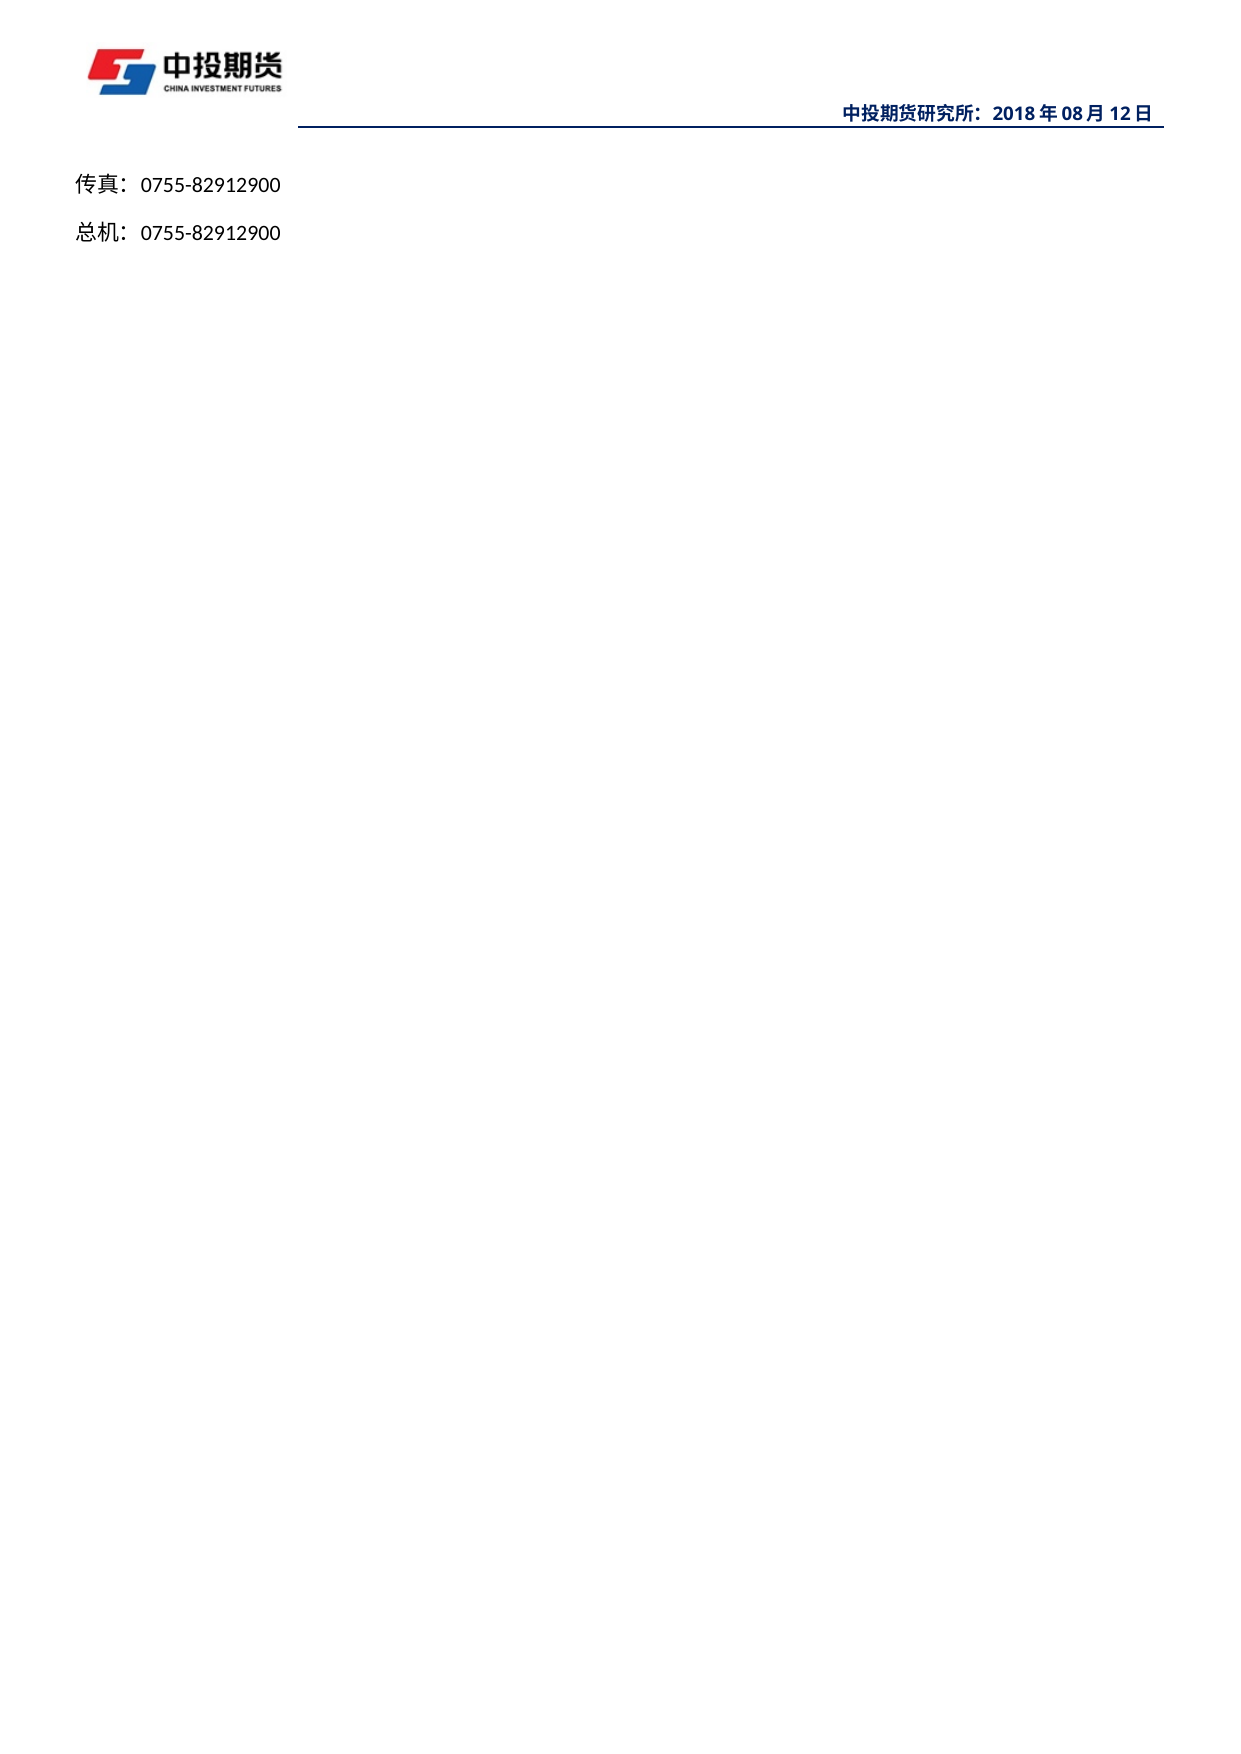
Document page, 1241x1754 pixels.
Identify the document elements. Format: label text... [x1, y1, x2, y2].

picture [86, 42, 288, 102]
text 总机：0755-82912900 [75, 215, 1165, 247]
text 传真：0755-82912900 [75, 166, 1165, 199]
